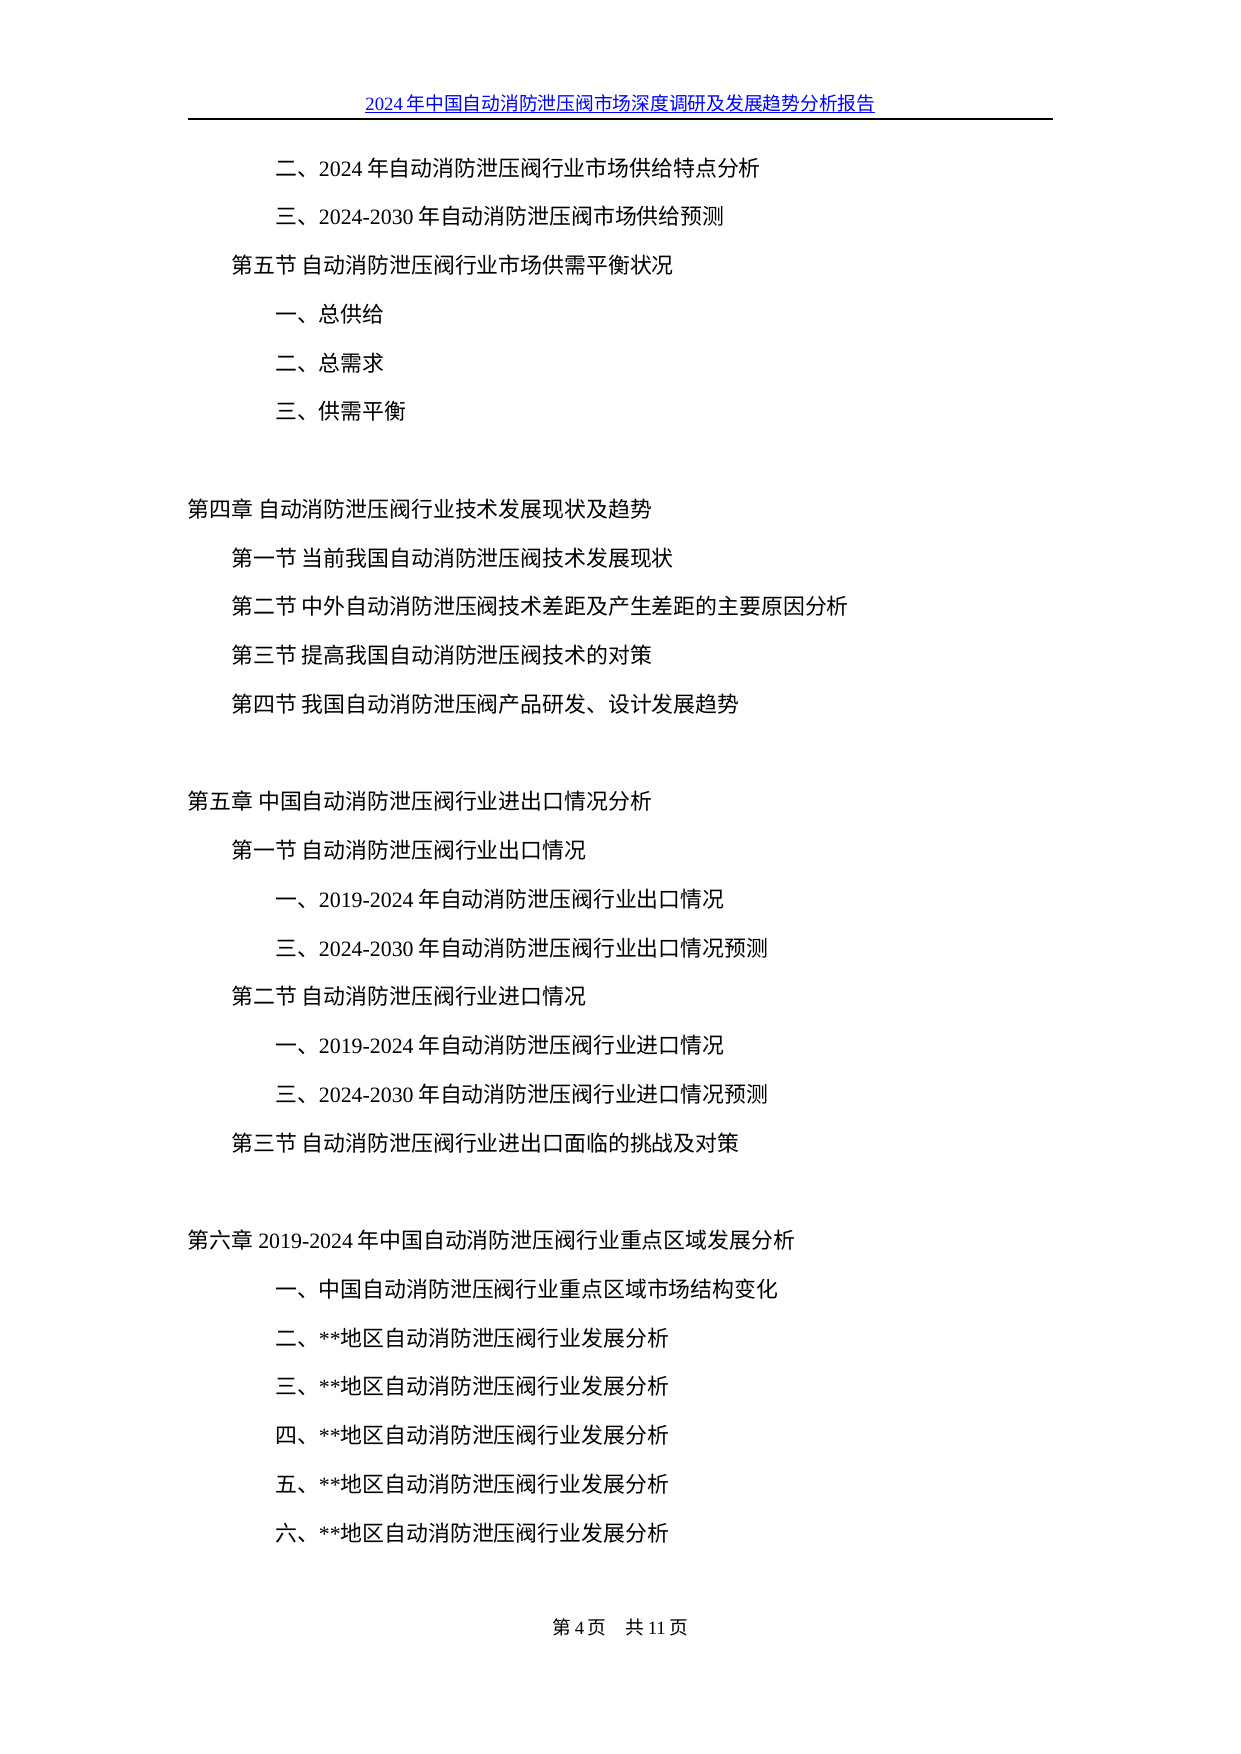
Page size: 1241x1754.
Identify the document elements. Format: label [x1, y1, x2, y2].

text [187, 150, 1053, 1548]
